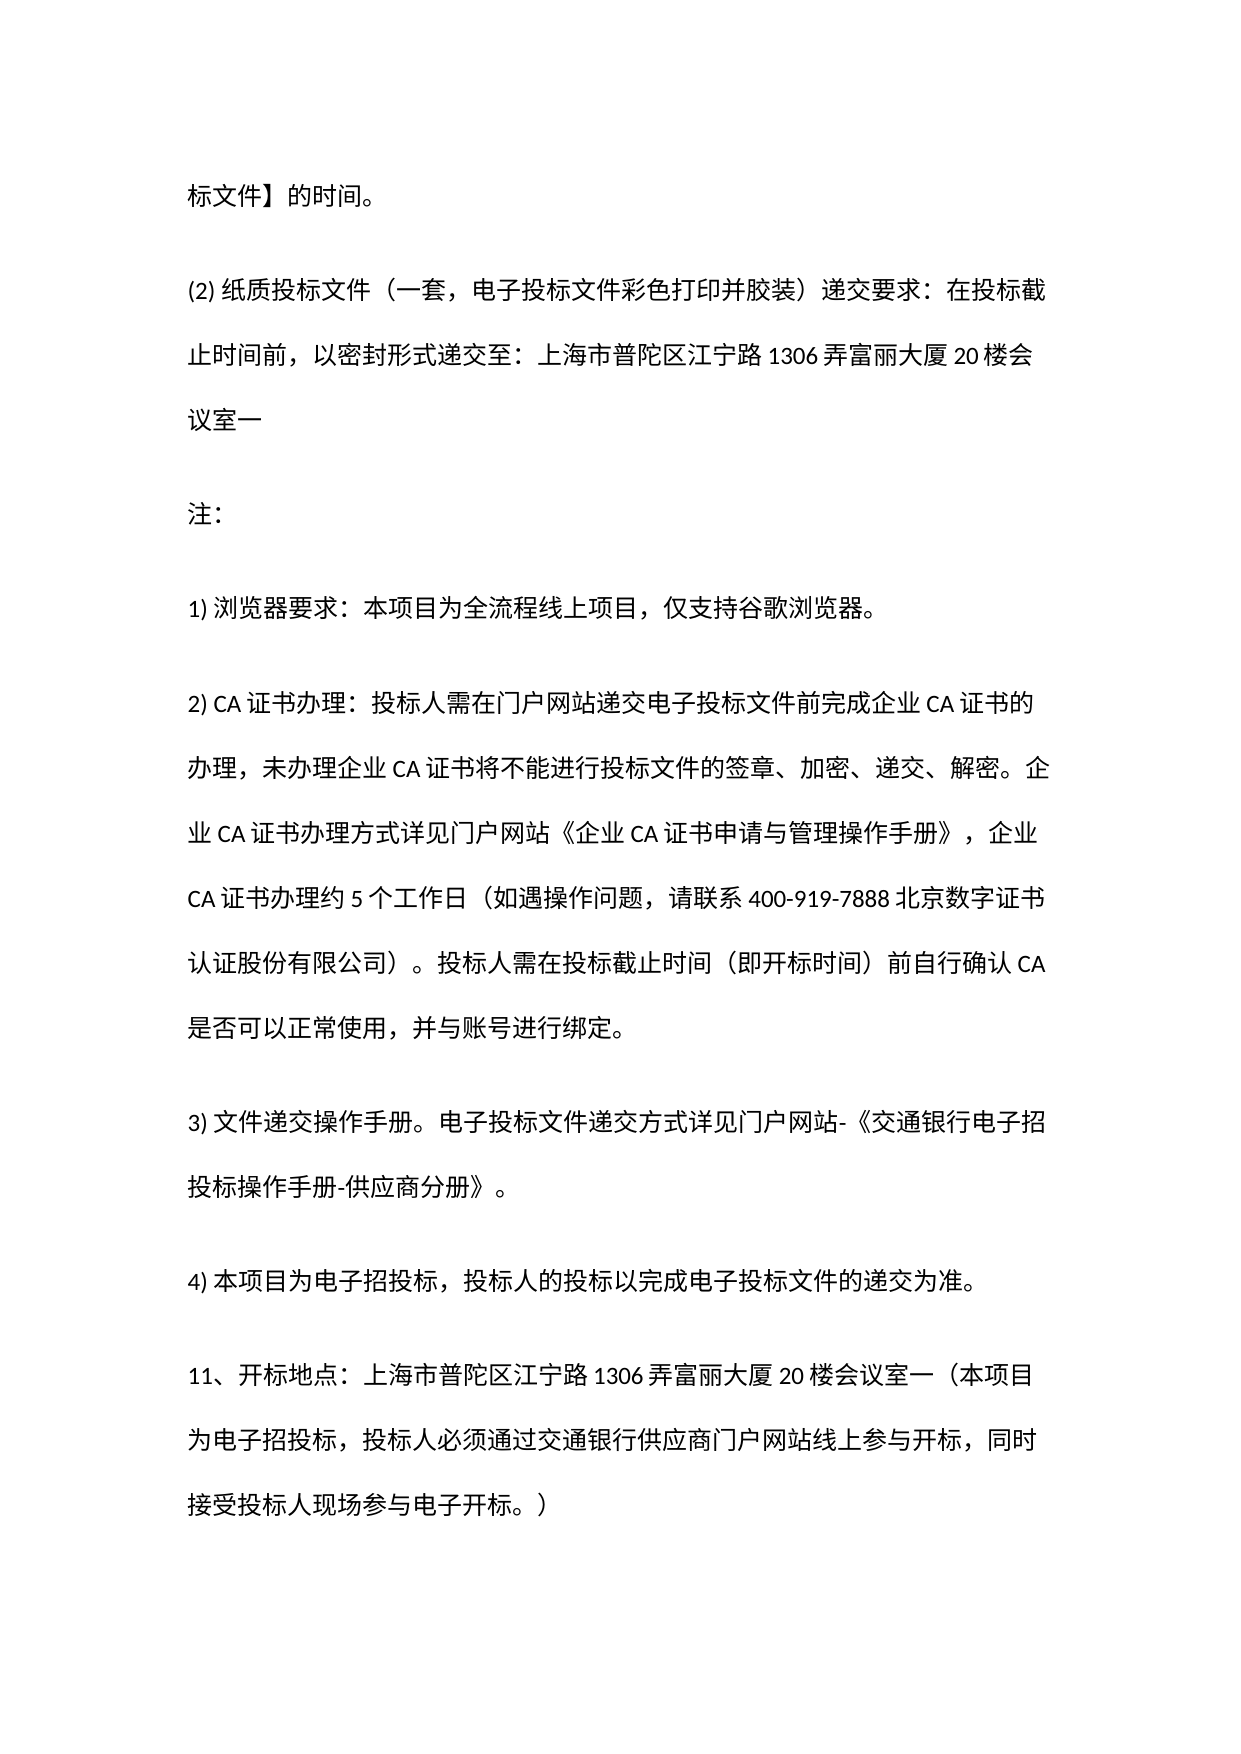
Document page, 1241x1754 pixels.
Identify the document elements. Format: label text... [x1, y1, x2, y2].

text 注： [187, 480, 1053, 545]
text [187, 162, 1053, 227]
text 2) CA证书办理：投标人需在门户网站递交电子投标文件前完成企业CA证书的办理，未办理企业CA证书将不能进行投标文件的签章、加密、递交、解密。企业CA证书办理方式详见门户网站《企业CA证书申请与管理操作手册》，企业CA证书办理约5个工作日（如遇操作问题，请联系400-919-7888北京数字证书认证股份有限公司）。投标人需在投标截止时间（即开标时间）前自行确认CA是否可以正常使用，并与账号进行绑定。 [187, 669, 1053, 1059]
text 4) 本项目为电子招投标，投标人的投标以完成电子投标文件的递交为准。 [187, 1247, 1053, 1312]
text 1) 浏览器要求：本项目为全流程线上项目，仅支持谷歌浏览器。 [187, 574, 1053, 639]
text 11、开标地点：上海市普陀区江宁路1306弄富丽大厦20楼会议室一（本项目为电子招投标，投标人必须通过交通银行供应商门户网站线上参与开标，同时接受投标人现场参与电子开标。） [187, 1341, 1053, 1536]
text 3) 文件递交操作手册。电子投标文件递交方式详见门户网站-《交通银行电子招投标操作手册-供应商分册》。 [187, 1088, 1053, 1218]
text (2) 纸质投标文件（一套，电子投标文件彩色打印并胶装）递交要求：在投标截止时间前，以密封形式递交至：上海市普陀区江宁路1306弄富丽大厦20楼会议室一 [187, 256, 1053, 451]
